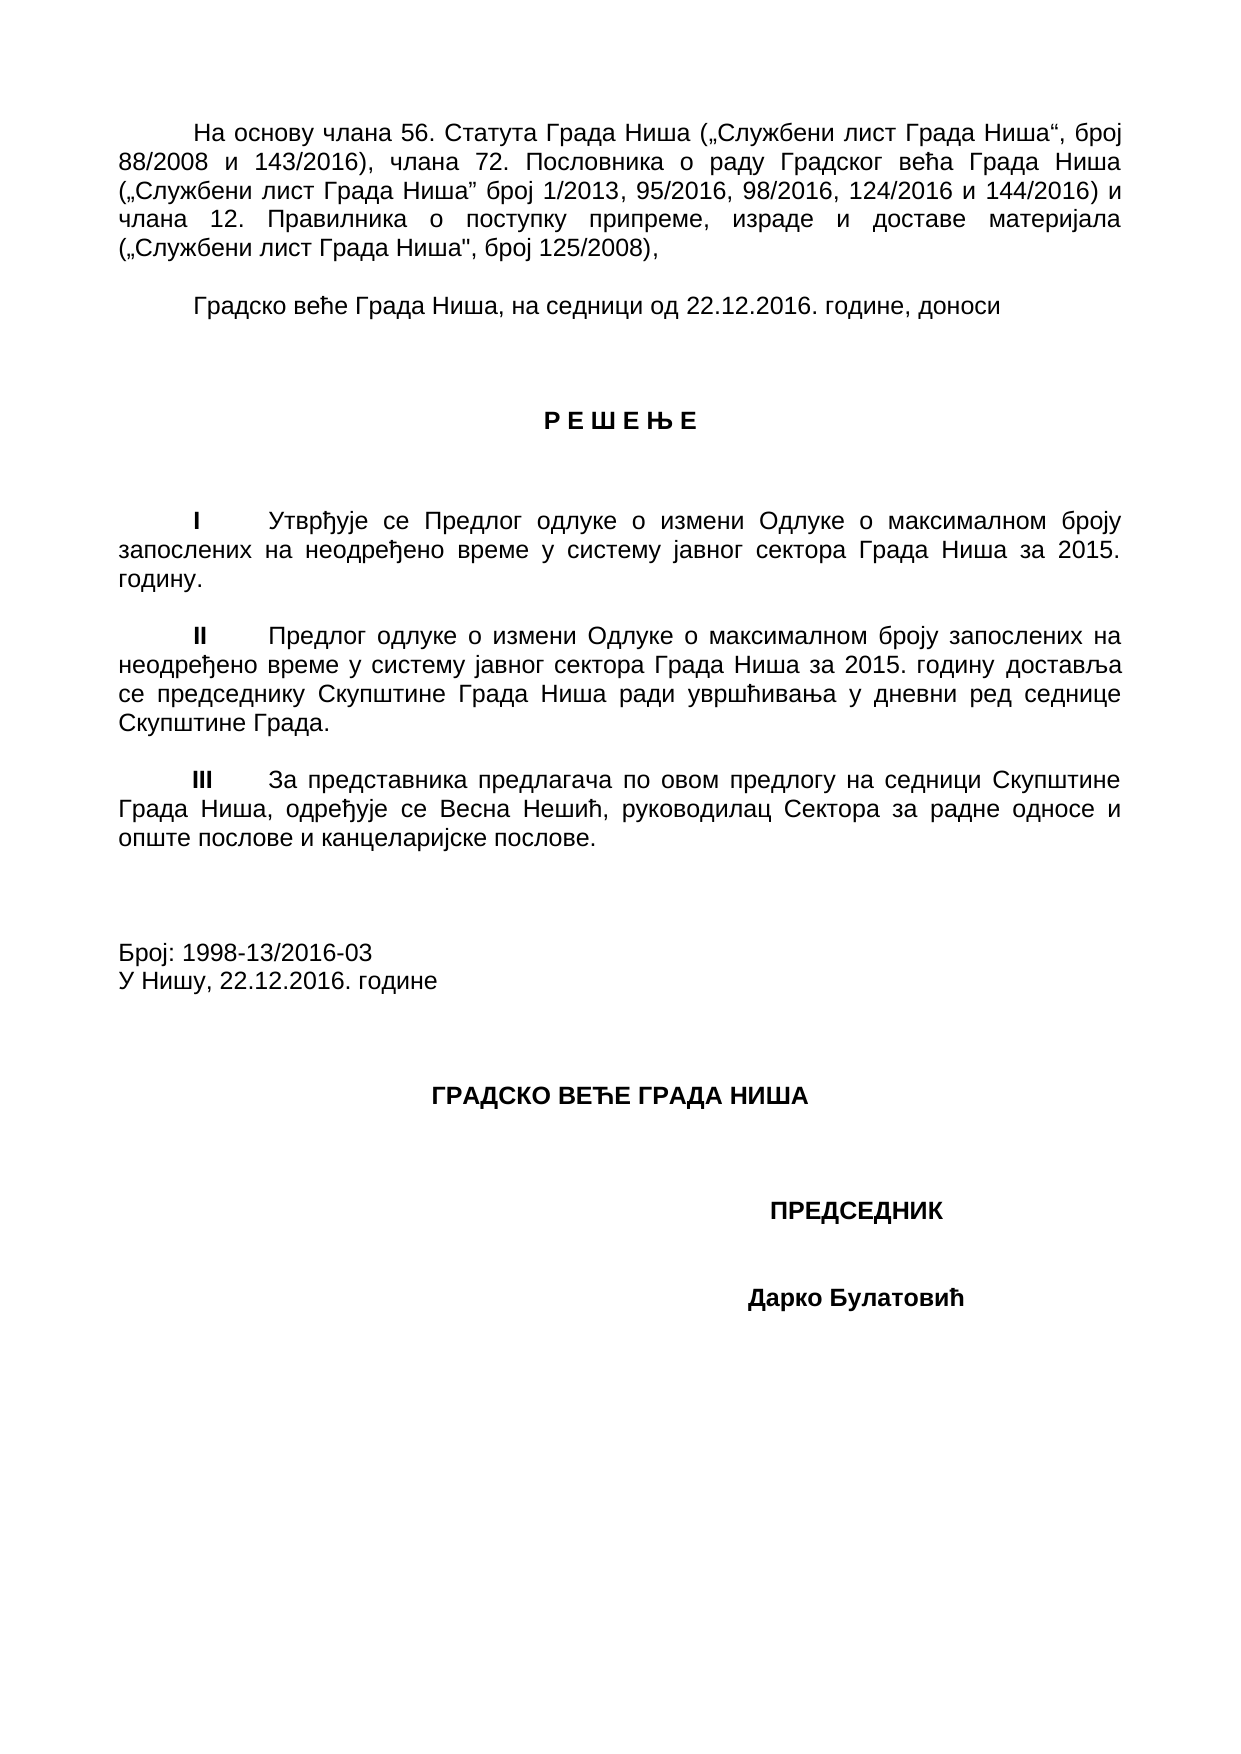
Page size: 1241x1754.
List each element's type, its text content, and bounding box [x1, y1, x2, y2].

text Градско веће Града Ниша, на седници од 22.12.2016. године, доноси [118, 291, 1122, 319]
text I Утврђује се Предлог одлуке о измени Одлуке o максималном броју запослених на неодређено време у систему јавног сектора Града Ниша за 2015. годину. [118, 506, 1122, 592]
text ГРАДСКО ВЕЋЕ ГРАДА НИША [118, 1081, 1122, 1110]
text Број: 1998-13/2016-03 [118, 937, 1122, 966]
text Дарко Булатовић [591, 1282, 1122, 1311]
text III За представника предлагача по овом предлогу на седници Скупштине Града Ниша, одређује се Весна Нешић, руководилац Сектора за радне односе и опште послове и канцеларијске послове. [118, 765, 1122, 851]
text Р Е Ш Е Њ Е [118, 406, 1122, 434]
text II Предлог одлуке о измени Одлуке o максималном броју запослених на неодређено време у систему јавног сектора Града Ниша за 2015. годину доставља се председнику Скупштине Града Ниша ради увршћивања у дневни ред седнице Скупштине Града. [118, 621, 1122, 736]
text ПРЕДСЕДНИК [591, 1196, 1122, 1225]
text На основу члана 56. Статута Града Ниша („Службени лист Града Ниша“, број 88/2008 и 143/2016), члана 72. Пословника о раду Градског већа Града Ниша („Службени лист Града Ниша” број 1/2013, 95/2016, 98/2016, 124/2016 и 144/2016) и члана 12. Правилника о поступку припреме, израде и доставе материјала („Службени лист Града Ниша", број 125/2008), [118, 118, 1122, 262]
text У Нишу, 22.12.2016. године [118, 966, 1122, 995]
